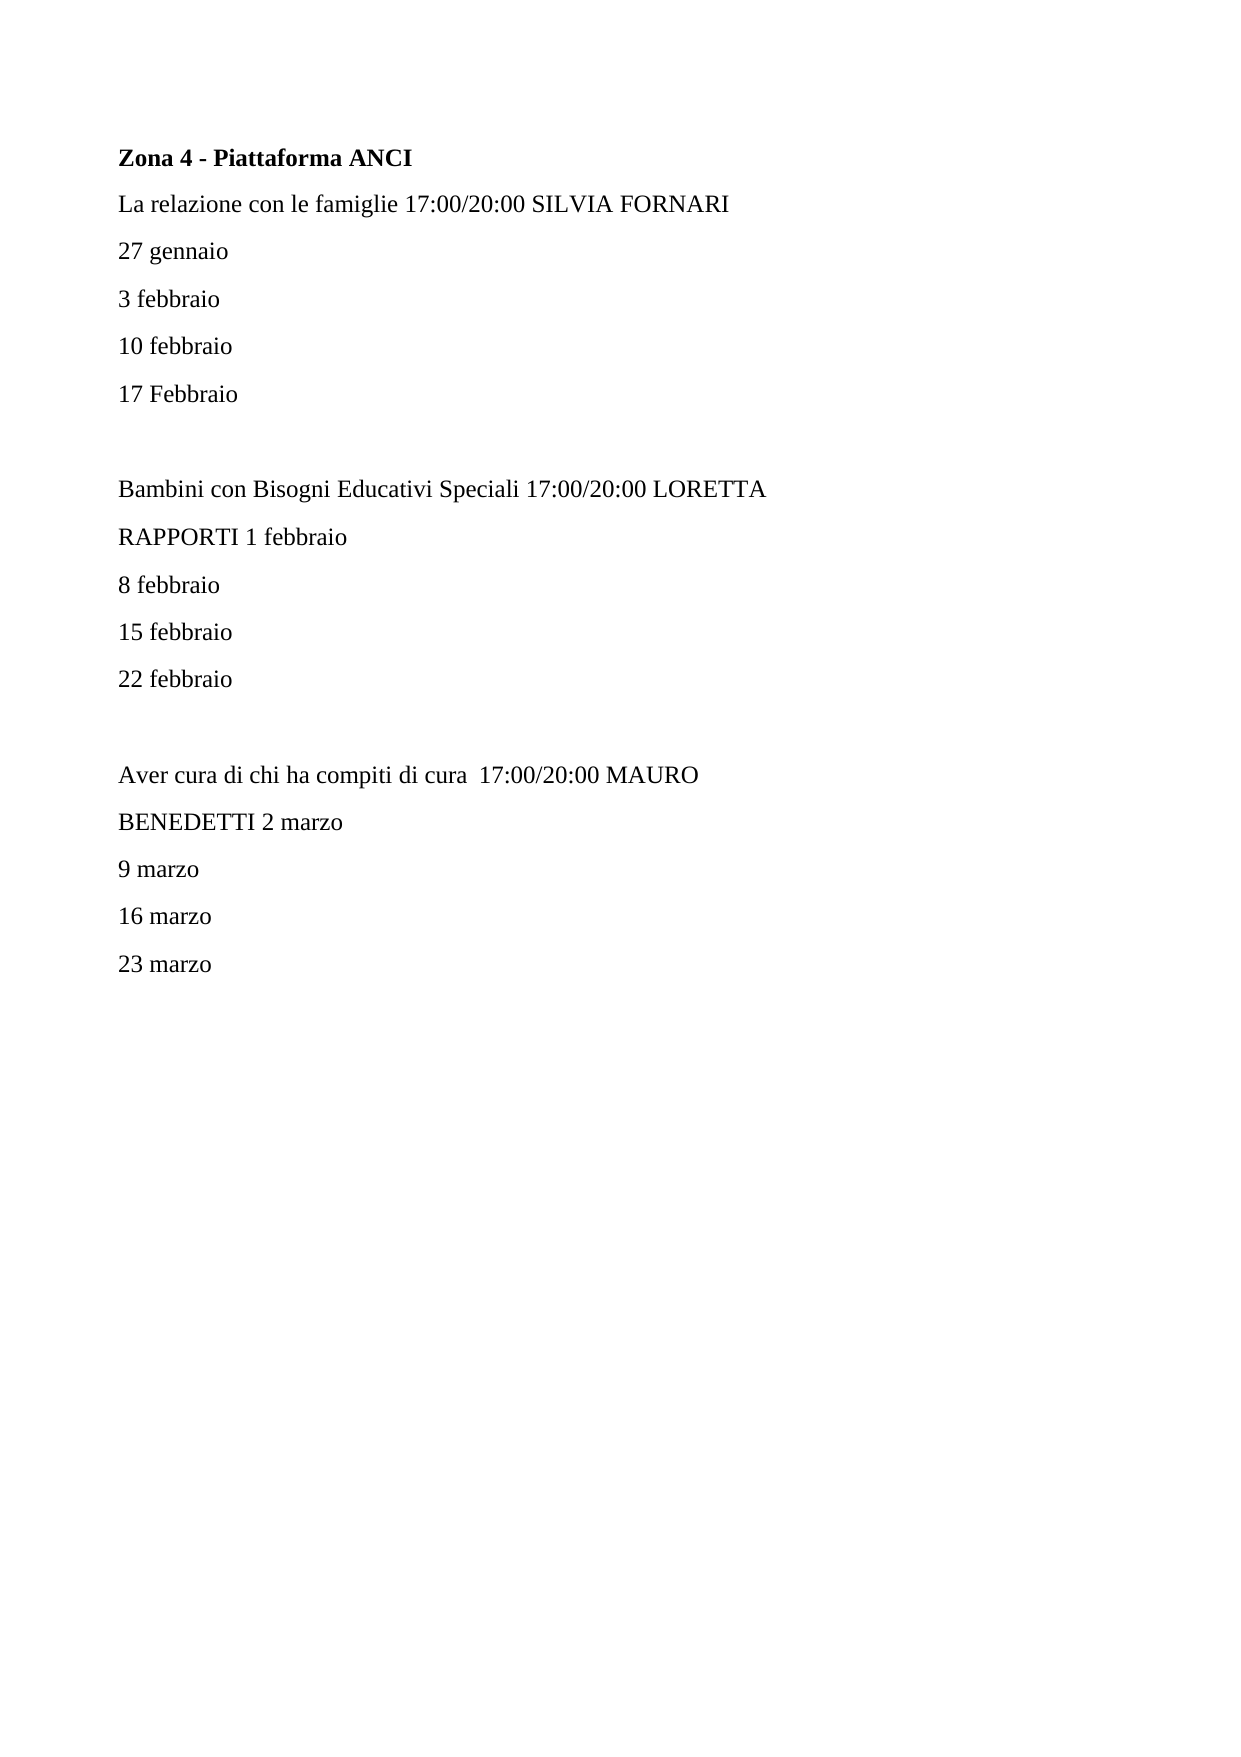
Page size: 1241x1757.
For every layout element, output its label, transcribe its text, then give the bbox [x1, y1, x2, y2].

text 17 Febbraio [118, 379, 1117, 408]
text 22 febbraio [118, 664, 1117, 693]
text La relazione con le famiglie 17:00/20:00 SILVIA FORNARI 27 gennaio [118, 189, 732, 265]
text 15 febbraio [118, 617, 1117, 646]
subtitle Zona 4 - Piattaforma ANCI [118, 143, 1117, 172]
text 3 febbraio [118, 284, 1117, 313]
text 23 marzo [118, 949, 1117, 978]
text Aver cura di chi ha compiti di cura 17:00/20:00 MAURO BENEDETTI 2 marzo [118, 760, 842, 835]
text 10 febbraio [118, 331, 1117, 360]
text 8 febbraio [118, 570, 1117, 598]
text 9 marzo [118, 854, 1117, 883]
text Bambini con Bisogni Educativi Speciali 17:00/20:00 LORETTA RAPPORTI 1 febbraio [118, 474, 892, 550]
text 16 marzo [118, 901, 1117, 930]
